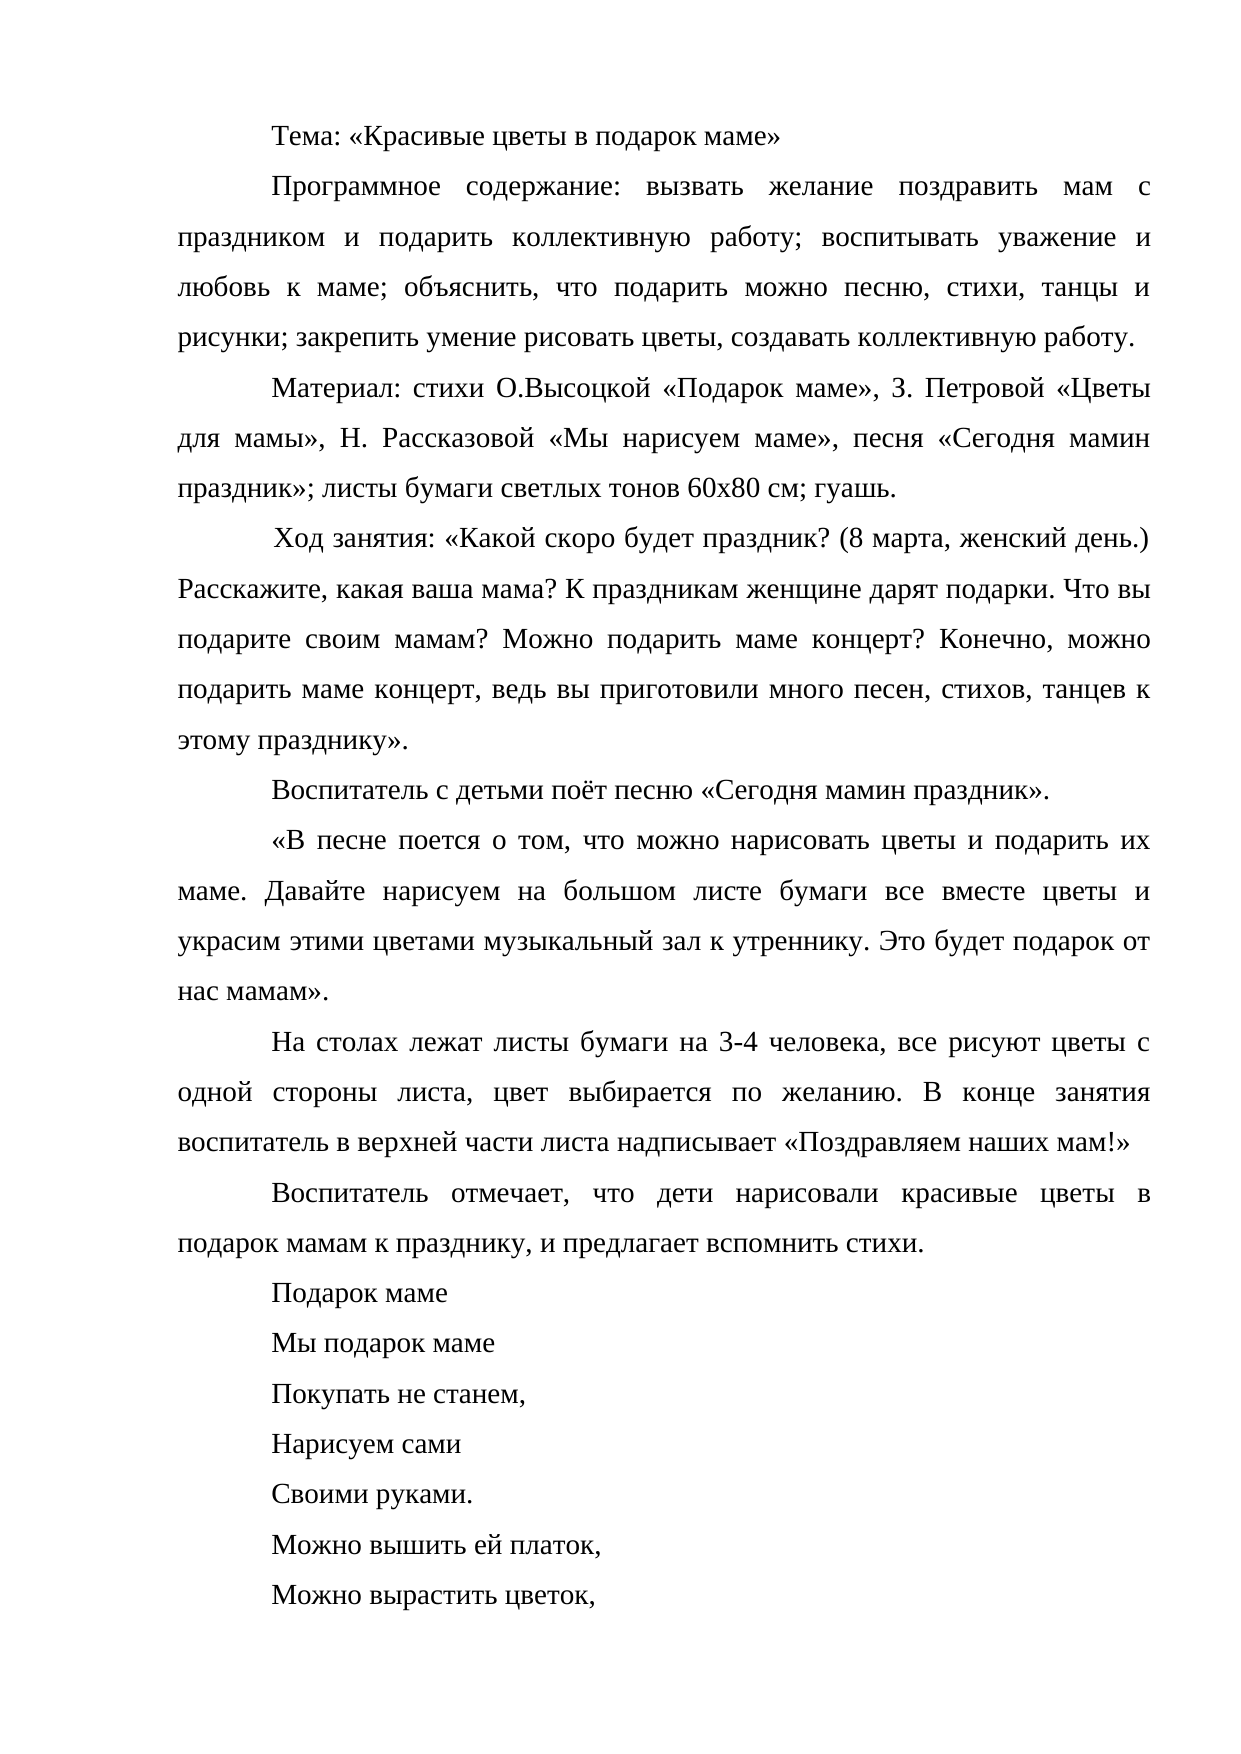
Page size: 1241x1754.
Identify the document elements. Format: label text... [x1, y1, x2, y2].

text Мы подарок маме [177, 1326, 1152, 1359]
text Воспитатель с детьми поёт песню «Сегодня мамин праздник». [177, 772, 1152, 806]
text Своими руками. [177, 1477, 1152, 1510]
text Воспитатель отмечает, что дети нарисовали красивые цветы в подарок мамам к празднику, и предлагает вспомнить стихи. [177, 1175, 1152, 1258]
text Можно вырастить цветок, [177, 1577, 1152, 1611]
text Подарок маме [177, 1275, 1152, 1309]
text Ход занятия: «Какой скоро будет праздник? (8 марта, женский день.) Расскажите, какая ваша мама? К праздникам женщине дарят подарки. Что вы подарите своим мамам? Можно подарить маме концерт? Конечно, можно подарить маме концерт, ведь вы приготовили много песен, стихов, танцев к этому празднику». [177, 521, 1152, 755]
text Программное содержание: вызвать желание поздравить мам с праздником и подарить коллективную работу; воспитывать уважение и любовь к маме; объяснить, что подарить можно песню, стихи, танцы и рисунки; закрепить умение рисовать цветы, создавать коллективную работу. [177, 168, 1152, 353]
text «В песне поется о том, что можно нарисовать цветы и подарить их маме. Давайте нарисуем на большом листе бумаги все вместе цветы и украсим этими цветами музыкальный зал к утреннику. Это будет подарок от нас мамам». [177, 822, 1152, 1007]
text Нарисуем сами [177, 1426, 1152, 1460]
text Покупать не станем, [177, 1376, 1152, 1409]
text Тема: «Красивые цветы в подарок маме» [177, 118, 1152, 152]
text На столах лежат листы бумаги на 3-4 человека, все рисуют цветы с одной стороны листа, цвет выбирается по желанию. В конце занятия воспитатель в верхней части листа надписывает «Поздравляем наших мам!» [177, 1024, 1152, 1158]
text Материал: стихи О.Высоцкой «Подарок маме», З. Петровой «Цветы для мамы», Н. Рассказовой «Мы нарисуем маме», песня «Сегодня мамин праздник»; листы бумаги светлых тонов 60х80 см; гуашь. [177, 370, 1152, 504]
text Можно вышить ей платок, [177, 1527, 1152, 1560]
